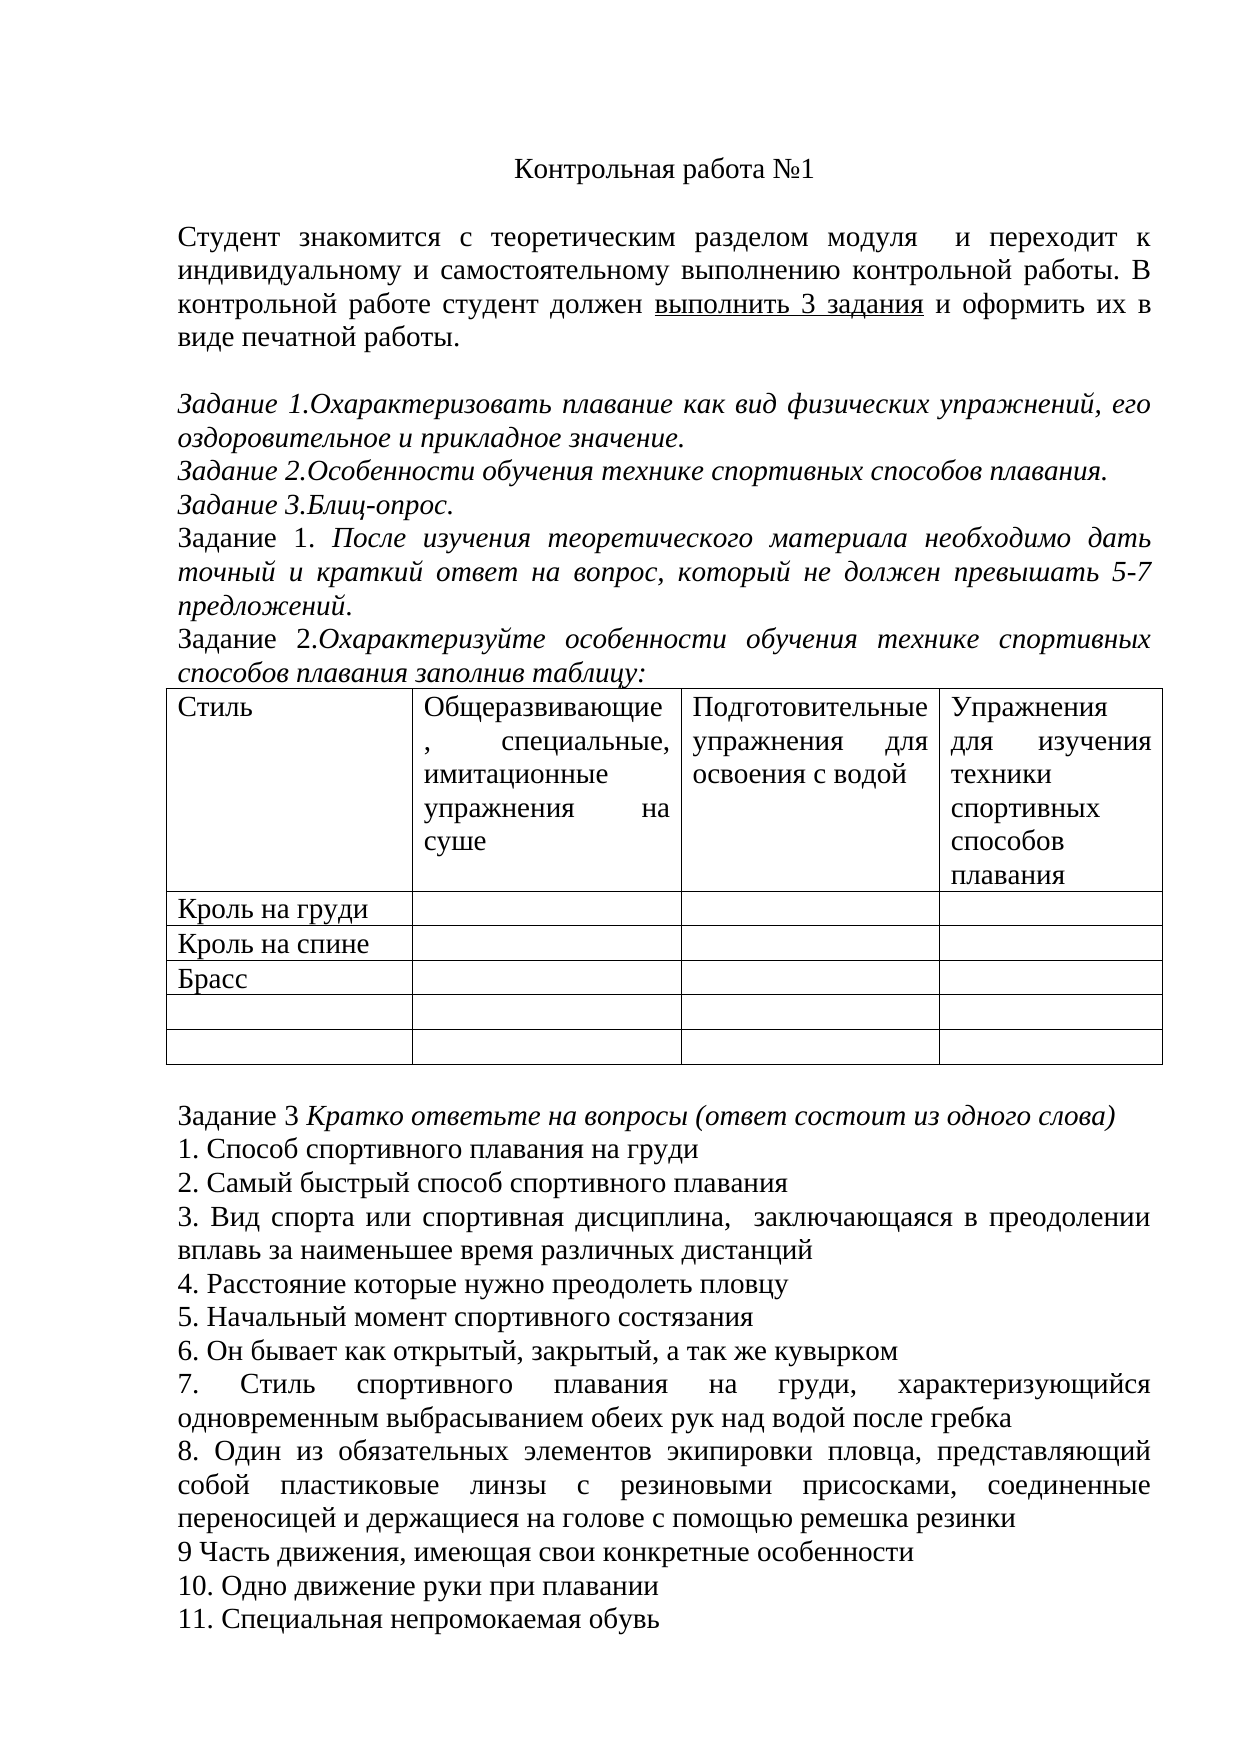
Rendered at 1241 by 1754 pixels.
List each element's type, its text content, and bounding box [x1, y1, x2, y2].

table_cell Кроль на спине [167, 926, 412, 960]
text 6. Он бывает как открытый, закрытый, а так же кувырком [177, 1333, 1152, 1366]
text Задание 2.Охарактеризуйте особенности обучения технике спортивных способов плавания заполнив таблицу: [177, 621, 1152, 688]
table_cell Брасс [167, 961, 412, 994]
text Контрольная работа №1 [177, 152, 1152, 185]
table_cell [167, 995, 412, 1029]
table_cell [940, 995, 1162, 1029]
table_cell [413, 995, 681, 1029]
text 10. Одно движение руки при плавании [177, 1568, 1152, 1601]
text Задание 2.Особенности обучения технике спортивных способов плавания. [177, 453, 1152, 487]
text Задание 3 Кратко ответьте на вопросы (ответ состоит из одного слова) [177, 1098, 1152, 1132]
table_cell [940, 892, 1162, 925]
text Студент знакомится с теоретическим разделом модуля и переходит к индивидуальному и самостоятельному выполнению контрольной работы. В контрольной работе студент должен выполнить 3 задания и оформить их в виде печатной работы. [177, 219, 1152, 353]
table_cell [940, 961, 1162, 994]
text Задание 3.Блиц-опрос. [177, 487, 1152, 521]
text 1. Способ спортивного плавания на груди [177, 1132, 1152, 1165]
table_cell [940, 926, 1162, 960]
text 11. Специальная непромокаемая обувь [177, 1601, 1152, 1635]
table_cell [682, 995, 939, 1029]
text 4. Расстояние которые нужно преодолеть пловцу [177, 1266, 1152, 1299]
table_header Упражнения для изучения техники спортивных способов плавания [940, 689, 1162, 891]
table_cell [682, 892, 939, 925]
text 7. Стиль спортивного плавания на груди, характеризующийся одновременным выбрасыванием обеих рук над водой после гребка [177, 1366, 1152, 1433]
table_cell Кроль на груди [167, 892, 412, 925]
table_cell [940, 1030, 1162, 1063]
text Задание 1.Охарактеризовать плавание как вид физических упражнений, его оздоровительное и прикладное значение. [177, 386, 1152, 453]
table_cell [413, 1030, 681, 1063]
table_cell [682, 961, 939, 994]
table_cell [413, 892, 681, 925]
table_cell [167, 1030, 412, 1063]
table_header Стиль [167, 689, 412, 891]
text 9 Часть движения, имеющая свои конкретные особенности [177, 1534, 1152, 1568]
text 2. Самый быстрый способ спортивного плавания [177, 1165, 1152, 1199]
text 8. Один из обязательных элементов экипировки пловца, представляющий собой пластиковые линзы с резиновыми присосками, соединенные переносицей и держащиеся на голове с помощью ремешка резинки [177, 1433, 1152, 1534]
table_cell [682, 1030, 939, 1063]
table_cell [682, 926, 939, 960]
table_cell [413, 961, 681, 994]
text 5. Начальный момент спортивного состязания [177, 1299, 1152, 1333]
text 3. Вид спорта или спортивная дисциплина, заключающаяся в преодолении вплавь за наименьшее время различных дистанций [177, 1199, 1152, 1266]
table_header Подготовительные упражнения для освоения с водой [682, 689, 939, 891]
text Задание 1. После изучения теоретического материала необходимо дать точный и краткий ответ на вопрос, который не должен превышать 5-7 предложений. [177, 521, 1152, 621]
table_header Общеразвивающие, специальные, имитационные упражнения на суше [413, 689, 681, 891]
table_cell [413, 926, 681, 960]
